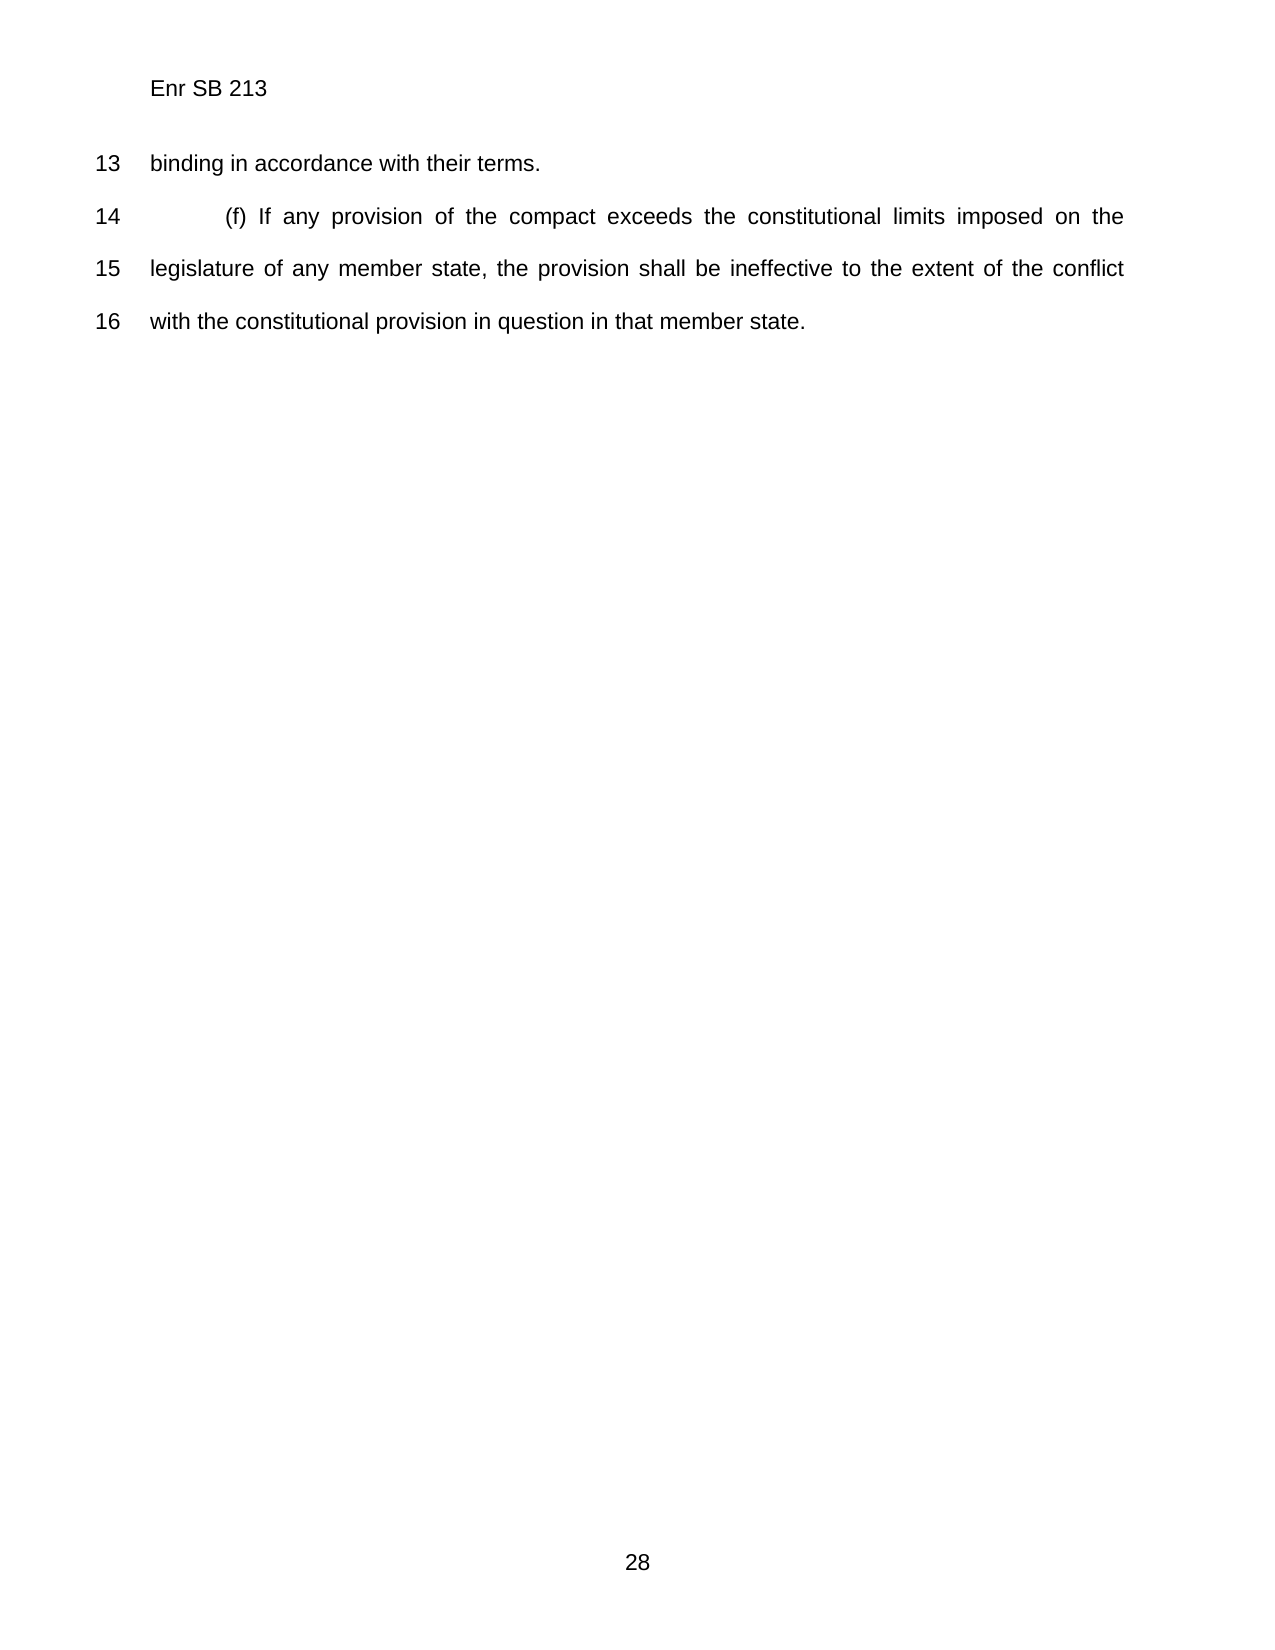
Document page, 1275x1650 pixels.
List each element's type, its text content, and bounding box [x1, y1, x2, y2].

text (f) If any provision of the compact exceeds the constitutional limits imposed on the legislature of any member state, the provision shall be ineffective to the extent of the conflict with the constitutional provision in question in that member state. [150, 203, 1125, 334]
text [150, 150, 1125, 176]
